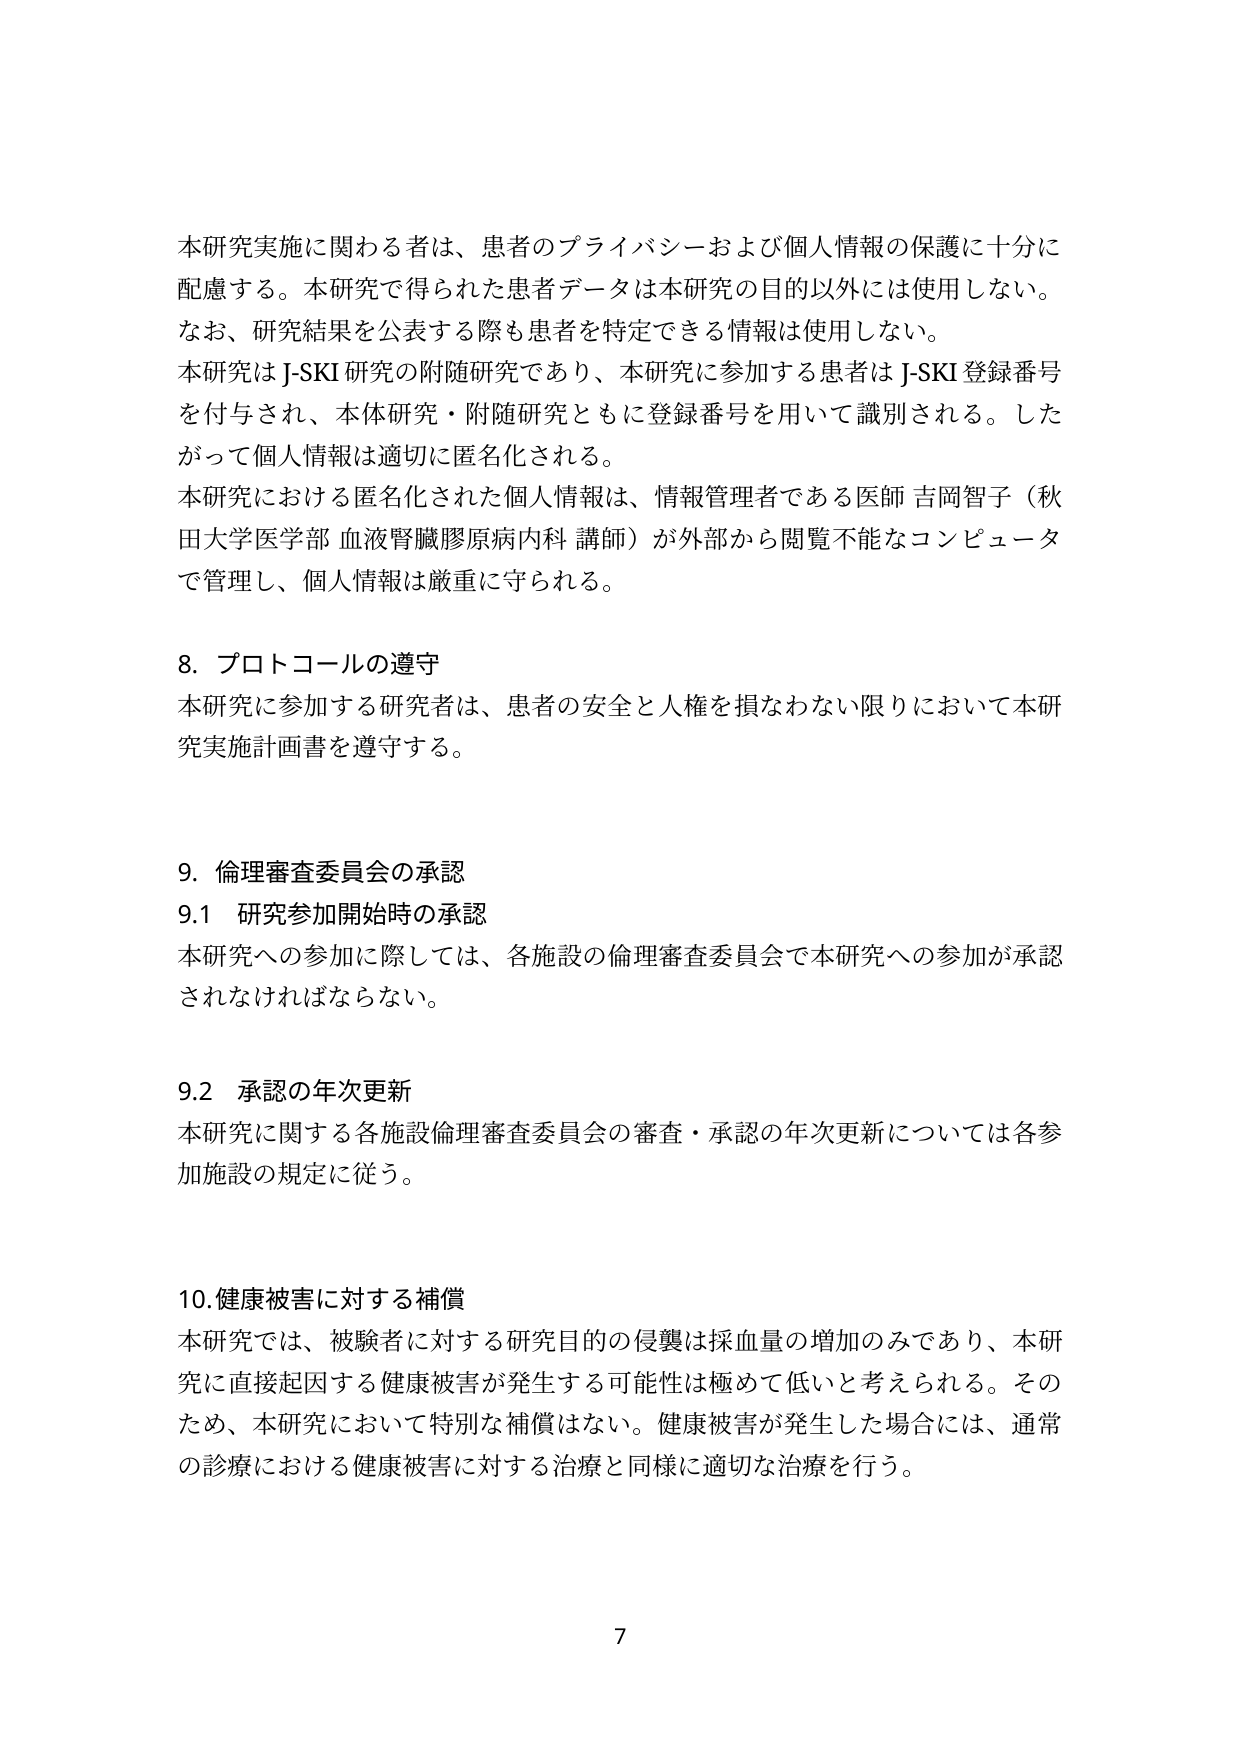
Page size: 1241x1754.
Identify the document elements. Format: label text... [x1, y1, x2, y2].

text 本研究実施に関わる者は、患者のプライバシーおよび個人情報の保護に十分に配慮する。本研究で得られた患者データは本研究の目的以外には使用しない。なお、研究結果を公表する際も患者を特定できる情報は使用しない。 [177, 225, 1063, 350]
text 本研究に参加する研究者は、患者の安全と人権を損なわない限りにおいて本研究実施計画書を遵守する。 [177, 683, 1063, 767]
text 本研究への参加に際しては、各施設の倫理審査委員会で本研究への参加が承認されなければならない。 [177, 933, 1063, 1017]
text 本研究はJ-SKI研究の附随研究であり、本研究に参加する患者はJ-SKI登録番号を付与され、本体研究・附随研究ともに登録番号を用いて識別される。したがって個人情報は適切に匿名化される。 [177, 350, 1063, 475]
list 健康被害に対する補償 [177, 1277, 1063, 1319]
text 本研究では、被験者に対する研究目的の侵襲は採血量の増加のみであり、本研究に直接起因する健康被害が発生する可能性は極めて低いと考えられる。そのため、本研究において特別な補償はない。健康被害が発生した場合には、通常の診療における健康被害に対する治療と同様に適切な治療を行う。 [177, 1319, 1063, 1486]
text 本研究に関する各施設倫理審査委員会の審査・承認の年次更新については各参加施設の規定に従う。 [177, 1111, 1063, 1194]
list プロトコールの遵守 [177, 642, 1063, 683]
text 9.1 研究参加開始時の承認 [177, 892, 1063, 933]
list 倫理審査委員会の承認 [177, 850, 1063, 892]
text 9.2 承認の年次更新 [177, 1069, 1063, 1111]
text 本研究における匿名化された個人情報は、情報管理者である医師 吉岡智子（秋田大学医学部 血液腎臓膠原病内科 講師）が外部から閲覧不能なコンピュータで管理し、個人情報は厳重に守られる。 [177, 475, 1063, 600]
